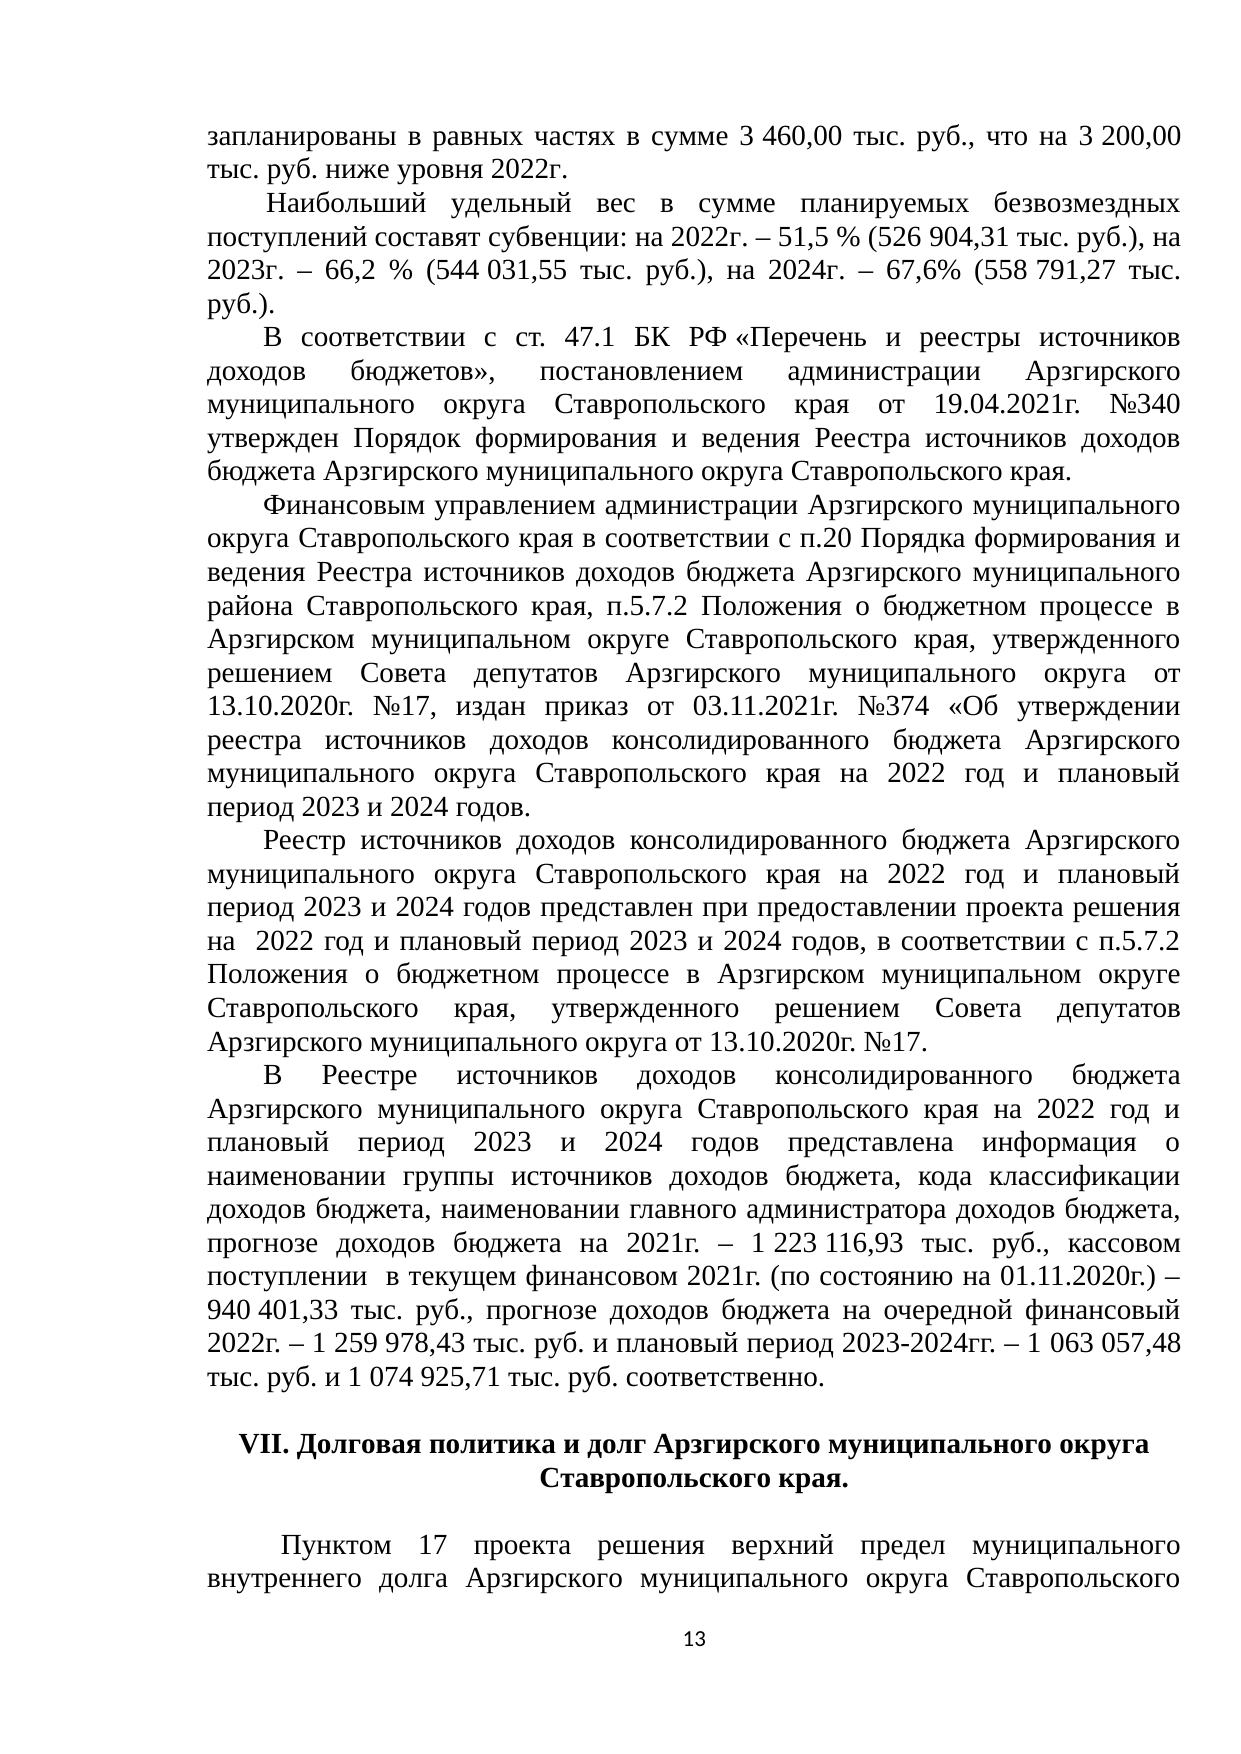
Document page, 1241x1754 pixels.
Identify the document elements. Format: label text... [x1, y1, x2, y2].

text В соответствии с ст. 47.1 БК РФ «Перечень и реестры источников доходов бюджетов», постановлением администрации Арзгирского муниципального округа Ставропольского края от 19.04.2021г. №340 утвержден Порядок формирования и ведения Реестра источников доходов бюджета Арзгирского муниципального округа Ставропольского края. [207, 319, 1181, 487]
text Финансовым управлением администрации Арзгирского муниципального округа Ставропольского края в соответствии с п.20 Порядка формирования и ведения Реестра источников доходов бюджета Арзгирского муниципального района Ставропольского края, п.5.7.2 Положения о бюджетном процессе в Арзгирском муниципальном округе Ставропольского края, утвержденного решением Совета депутатов Арзгирского муниципального округа от 13.10.2020г. №17, издан приказ от 03.11.2021г. №374 «Об утверждении реестра источников доходов консолидированного бюджета Арзгирского муниципального округа Ставропольского края на 2022 год и плановый период 2023 и 2024 годов. [207, 487, 1181, 822]
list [207, 118, 1181, 185]
list Наибольший удельный вес в сумме планируемых безвозмездных поступлений составят субвенции: на 2022г. – 51,5 % (526 904,31 тыс. руб.), на 2023г. – 66,2 % (544 031,55 тыс. руб.), на 2024г. – 67,6% (558 791,27 тыс. руб.). [207, 185, 1181, 319]
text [207, 1527, 1181, 1594]
list VII. Долговая политика и долг Арзгирского муниципального округа Ставропольского края. [207, 1426, 1181, 1493]
text Реестр источников доходов консолидированного бюджета Арзгирского муниципального округа Ставропольского края на 2022 год и плановый период 2023 и 2024 годов представлен при предоставлении проекта решения на 2022 год и плановый период 2023 и 2024 годов, в соответствии с п.5.7.2 Положения о бюджетном процессе в Арзгирском муниципальном округе Ставропольского края, утвержденного решением Совета депутатов Арзгирского муниципального округа от 13.10.2020г. №17. [207, 822, 1181, 1057]
text В Реестре источников доходов консолидированного бюджета Арзгирского муниципального округа Ставропольского края на 2022 год и плановый период 2023 и 2024 годов представлена информация о наименовании группы источников доходов бюджета, кода классификации доходов бюджета, наименовании главного администратора доходов бюджета, прогнозе доходов бюджета на 2021г. – 1 223 116,93 тыс. руб., кассовом поступлении в текущем финансовом 2021г. (по состоянию на 01.11.2020г.) – 940 401,33 тыс. руб., прогнозе доходов бюджета на очередной финансовый 2022г. – 1 259 978,43 тыс. руб. и плановый период 2023-2024гг. – 1 063 057,48 тыс. руб. и 1 074 925,71 тыс. руб. соответственно. [207, 1057, 1181, 1393]
